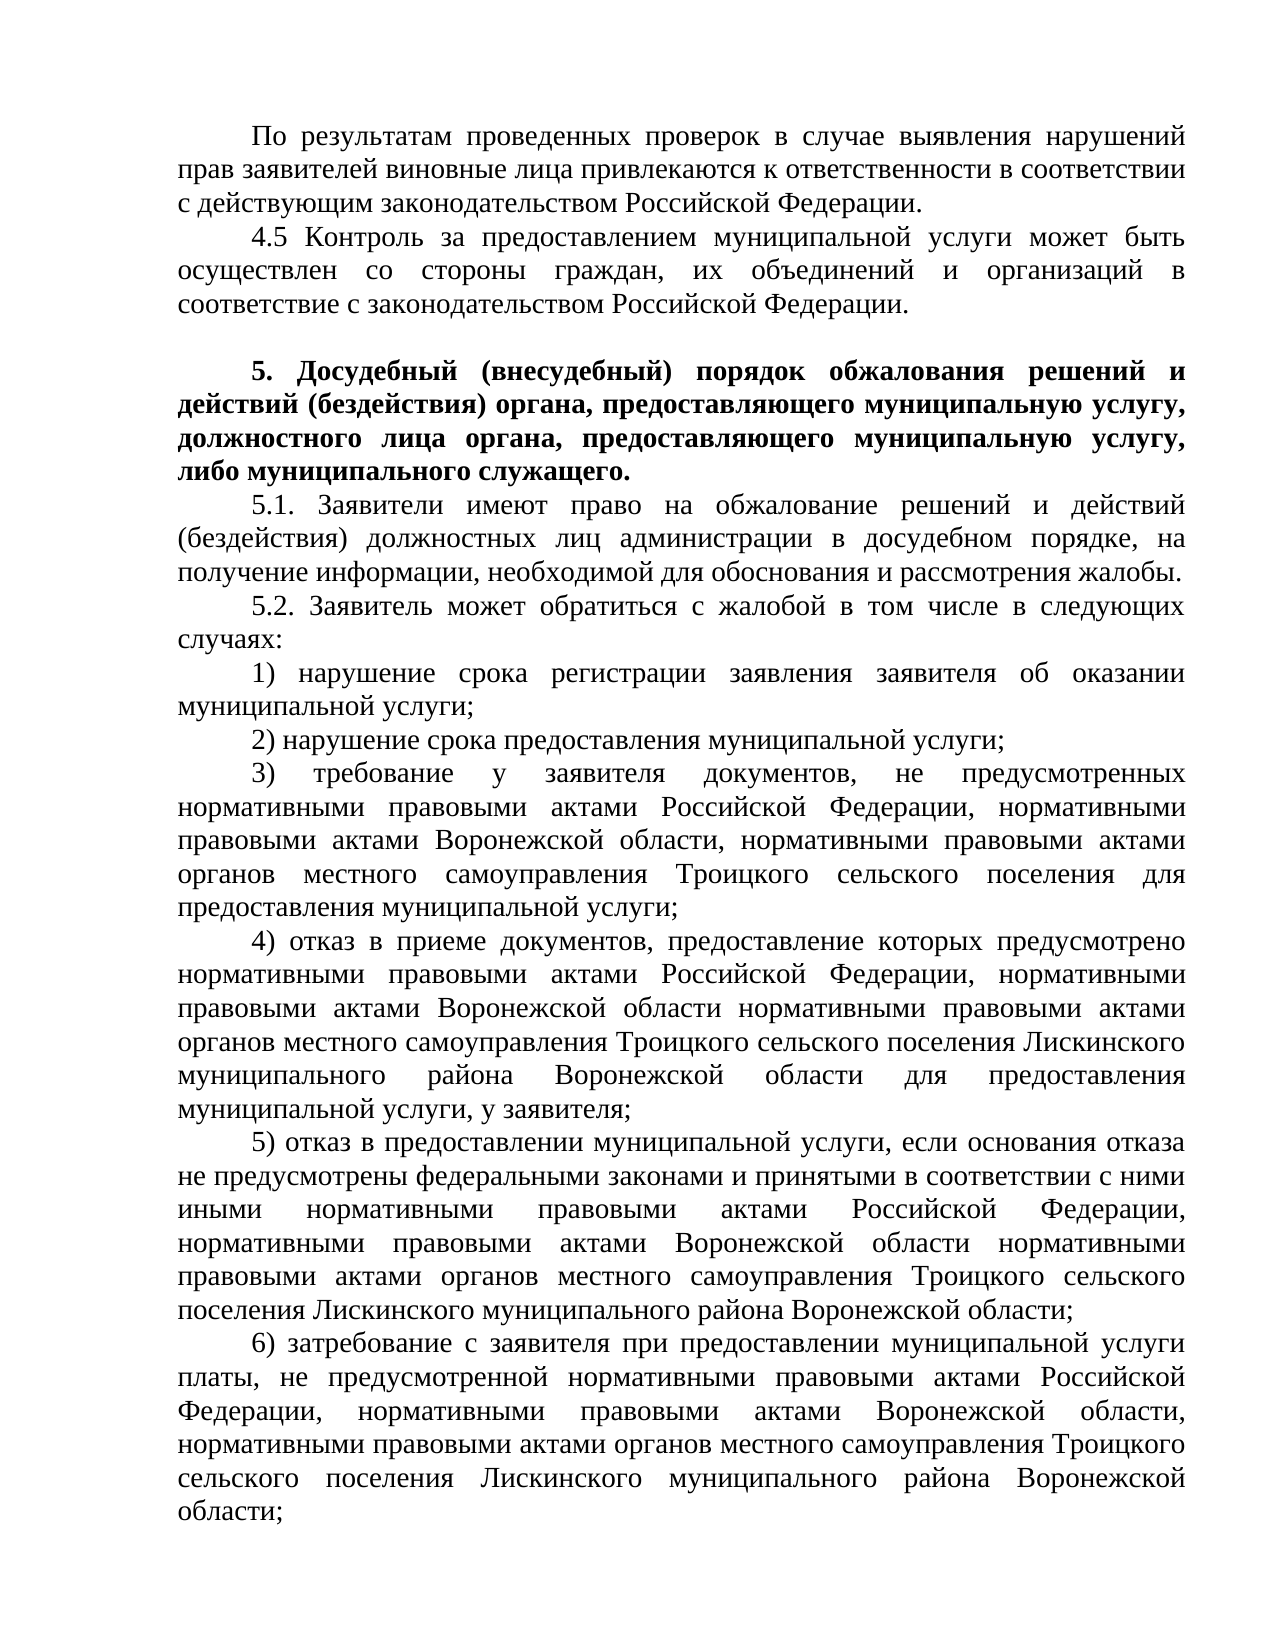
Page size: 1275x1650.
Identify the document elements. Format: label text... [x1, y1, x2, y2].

text 3) требование у заявителя документов, не предусмотренных нормативными правовыми актами Российской Федерации, нормативными правовыми актами Воронежской области, нормативными правовыми актами органов местного самоуправления Троицкого сельского поселения для предоставления муниципальной услуги; [177, 755, 1186, 923]
text 6) затребование с заявителя при предоставлении муниципальной услуги платы, не предусмотренной нормативными правовыми актами Российской Федерации, нормативными правовыми актами Воронежской области, нормативными правовыми актами органов местного самоуправления Троицкого сельского поселения Лискинского муниципального района Воронежской области; [177, 1326, 1186, 1527]
text 1) нарушение срока регистрации заявления заявителя об оказании муниципальной услуги; [177, 655, 1186, 722]
text 4) отказ в приеме документов, предоставление которых предусмотрено нормативными правовыми актами Российской Федерации, нормативными правовыми актами Воронежской области нормативными правовыми актами органов местного самоуправления Троицкого сельского поселения Лискинского муниципального района Воронежской области для предоставления муниципальной услуги, у заявителя; [177, 923, 1186, 1124]
text 4.5 Контроль за предоставлением муниципальной услуги может быть осуществлен со стороны граждан, их объединений и организаций в соответствие с законодательством Российской Федерации. [177, 219, 1186, 319]
text 5. Досудебный (внесудебный) порядок обжалования решений и действий (бездействия) органа, предоставляющего муниципальную услугу, должностного лица органа, предоставляющего муниципальную услугу, либо муниципального служащего. [177, 353, 1186, 487]
text 5.2. Заявитель может обратиться с жалобой в том числе в следующих случаях: [177, 588, 1186, 655]
text 2) нарушение срока предоставления муниципальной услуги; [177, 722, 1186, 755]
text 5) отказ в предоставлении муниципальной услуги, если основания отказа не предусмотрены федеральными законами и принятыми в соответствии с ними иными нормативными правовыми актами Российской Федерации, нормативными правовыми актами Воронежской области нормативными правовыми актами органов местного самоуправления Троицкого сельского поселения Лискинского муниципального района Воронежской области; [177, 1124, 1186, 1326]
text 5.1. Заявители имеют право на обжалование решений и действий (бездействия) должностных лиц администрации в досудебном порядке, на получение информации, необходимой для обоснования и рассмотрения жалобы. [177, 487, 1186, 588]
text По результатам проведенных проверок в случае выявления нарушений прав заявителей виновные лица привлекаются к ответственности в соответствии с действующим законодательством Российской Федерации. [177, 118, 1186, 219]
